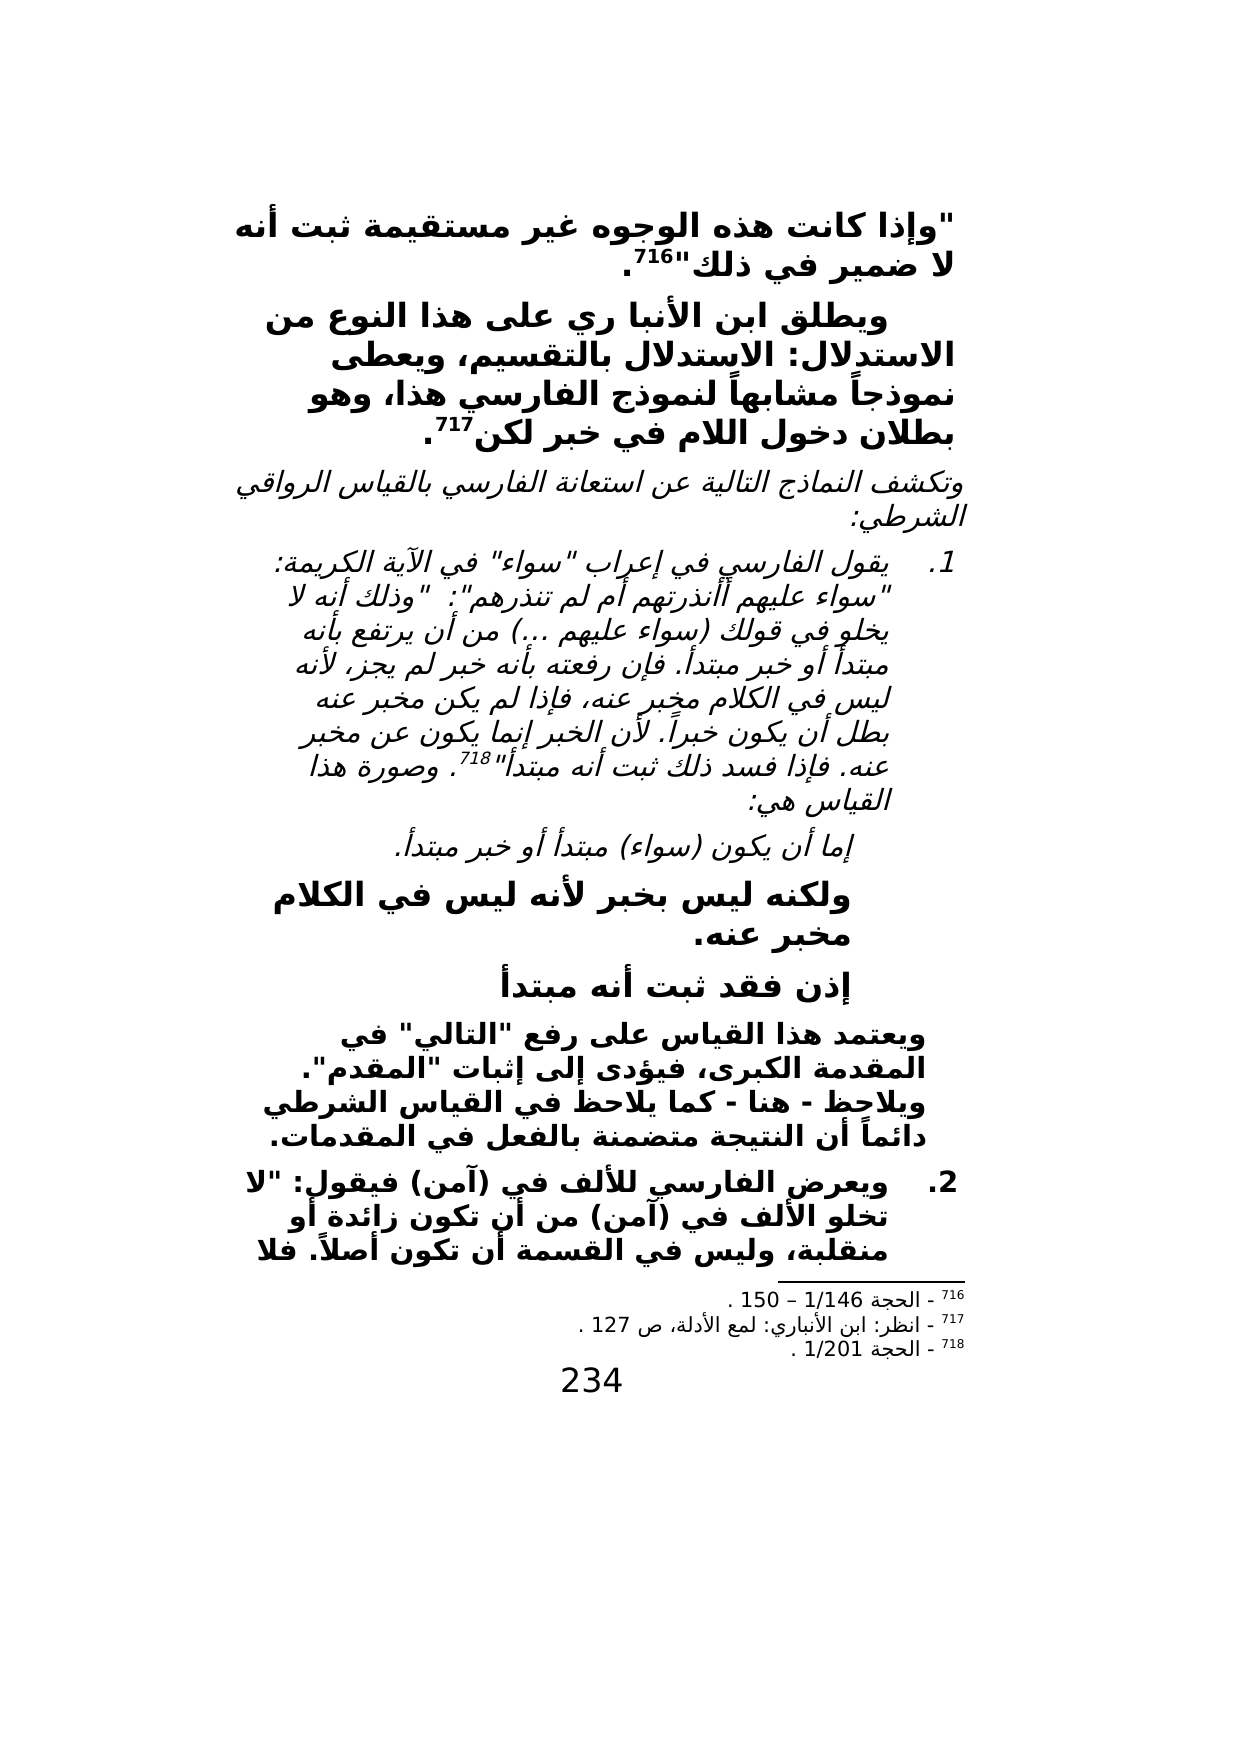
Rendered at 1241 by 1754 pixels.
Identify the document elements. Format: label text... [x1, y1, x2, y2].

text ولكنه ليس بخبر لأنه ليس في الكلام مخبر عنه. [219, 876, 852, 954]
text إذن فقد ثبت أنه مبتدأ [219, 966, 852, 1005]
subtitle يقول الفارسي في إعراب "سواء" في الآية الكريمة: "سواء عليهم أأنذرتهم أم لم تنذرهم": "وذلك أنه لا يخلو في قولك (سواء عليهم …) من أن يرتفع بأنه مبتدأ أو خبر مبتدأ. فإن رفعته بأنه خبر لم يجز، لأنه ليس في الكلام مخبر عنه، فإذا لم يكن مخبر عنه بطل أن يكون خبراً. لأن الخبر إنما يكون عن مخبر عنه. فإذا فسد ذلك ثبت أنه مبتدأ". وصورة هذا القياس هي: [264, 545, 927, 817]
subtitle إما أن يكون (سواء) مبتدأ أو خبر مبتدأ. [219, 829, 852, 863]
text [219, 207, 956, 284]
subtitle وتكشف النماذج التالية عن استعانة الفارسي بالقياس الرواقي الشرطي: [219, 465, 964, 533]
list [219, 1166, 927, 1268]
text ويطلق ابن الأنبا ري على هذا النوع من الاستدلال: الاستدلال بالتقسيم، ويعطى نموذجاً مشابهاً لنموذج الفارسي هذا، وهو بطلان دخول اللام في خبر لكن. [219, 297, 956, 452]
text ويعتمد هذا القياس على رفع "التالي" في المقدمة الكبرى، فيؤدى إلى إثبات "المقدم". ويلاحظ - هنا - كما يلاحظ في القياس الشرطي دائماً أن النتيجة متضمنة بالفعل في المقدمات. [219, 1017, 927, 1153]
